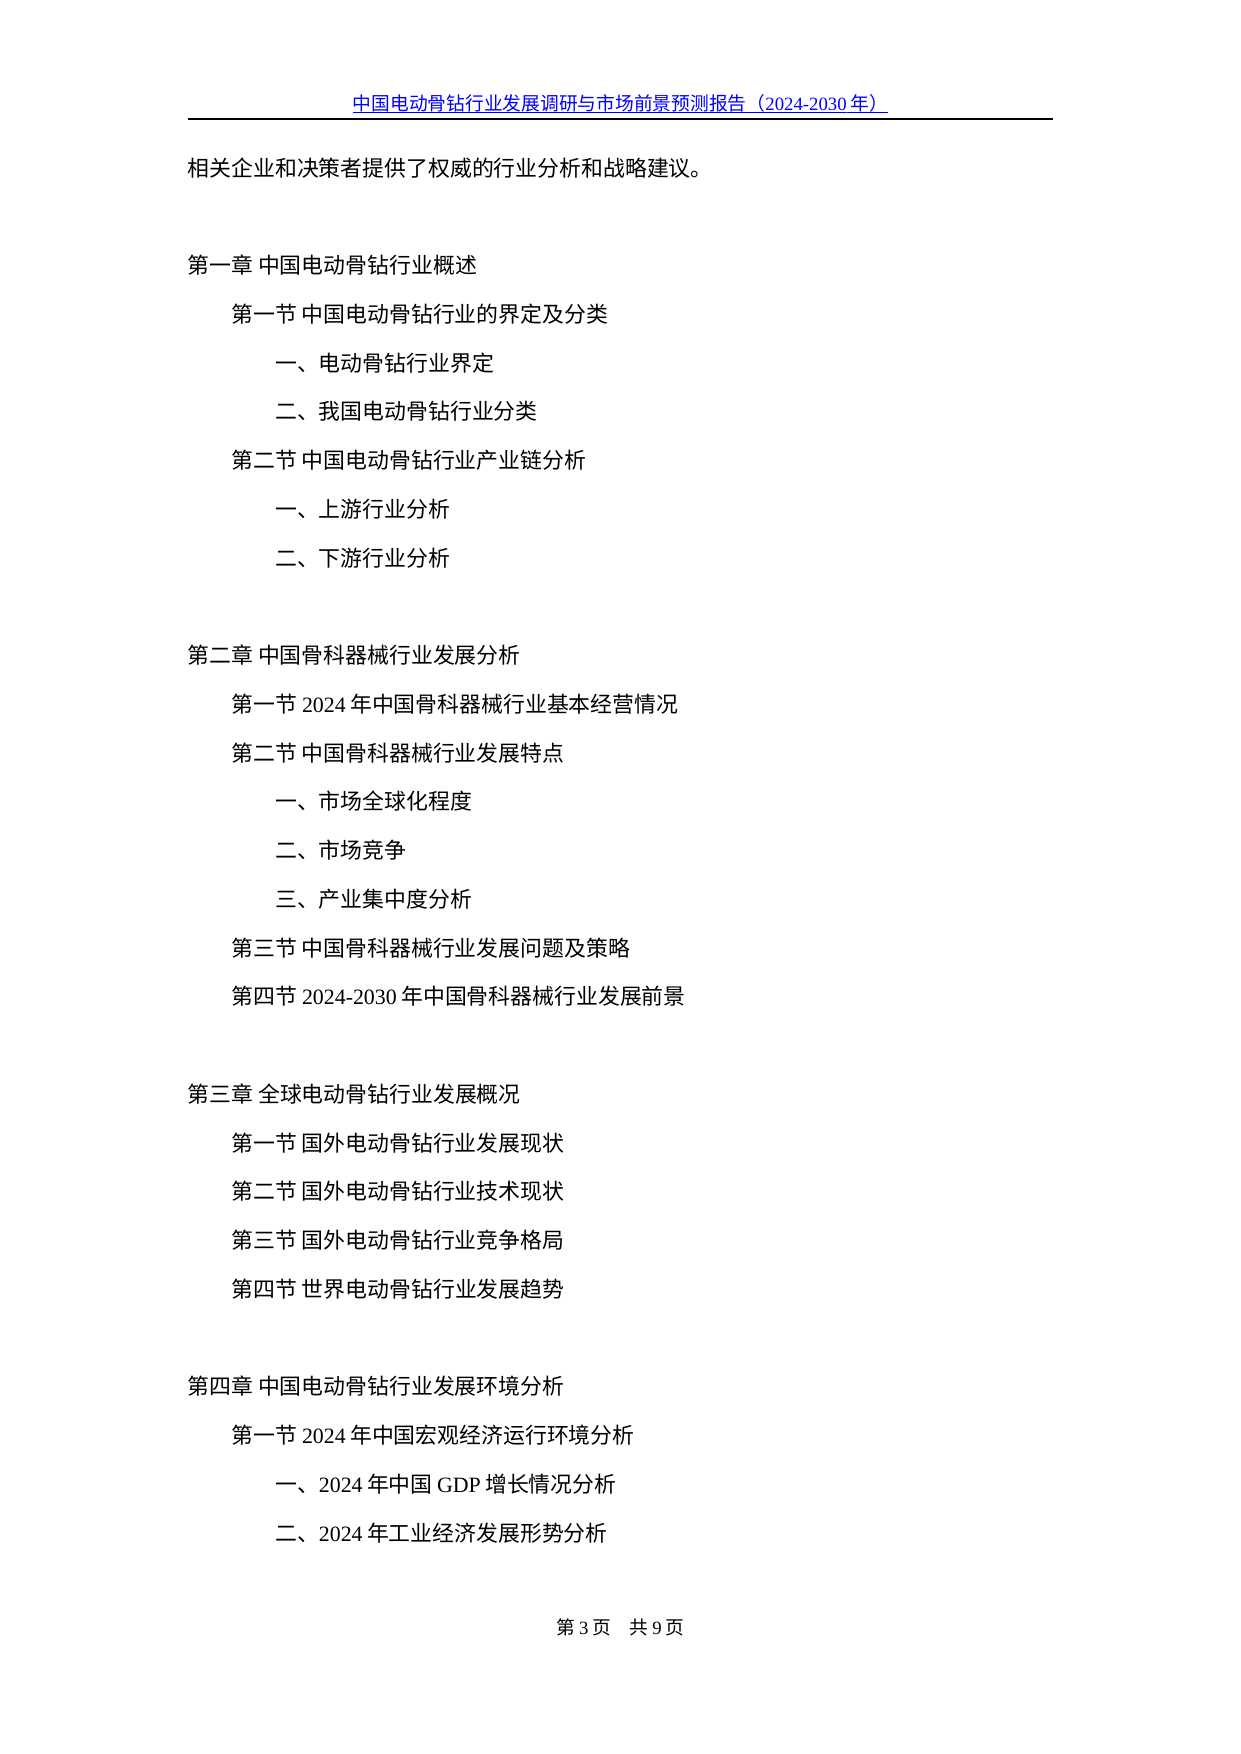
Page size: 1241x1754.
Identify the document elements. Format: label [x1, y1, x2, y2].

text [187, 150, 1053, 1548]
